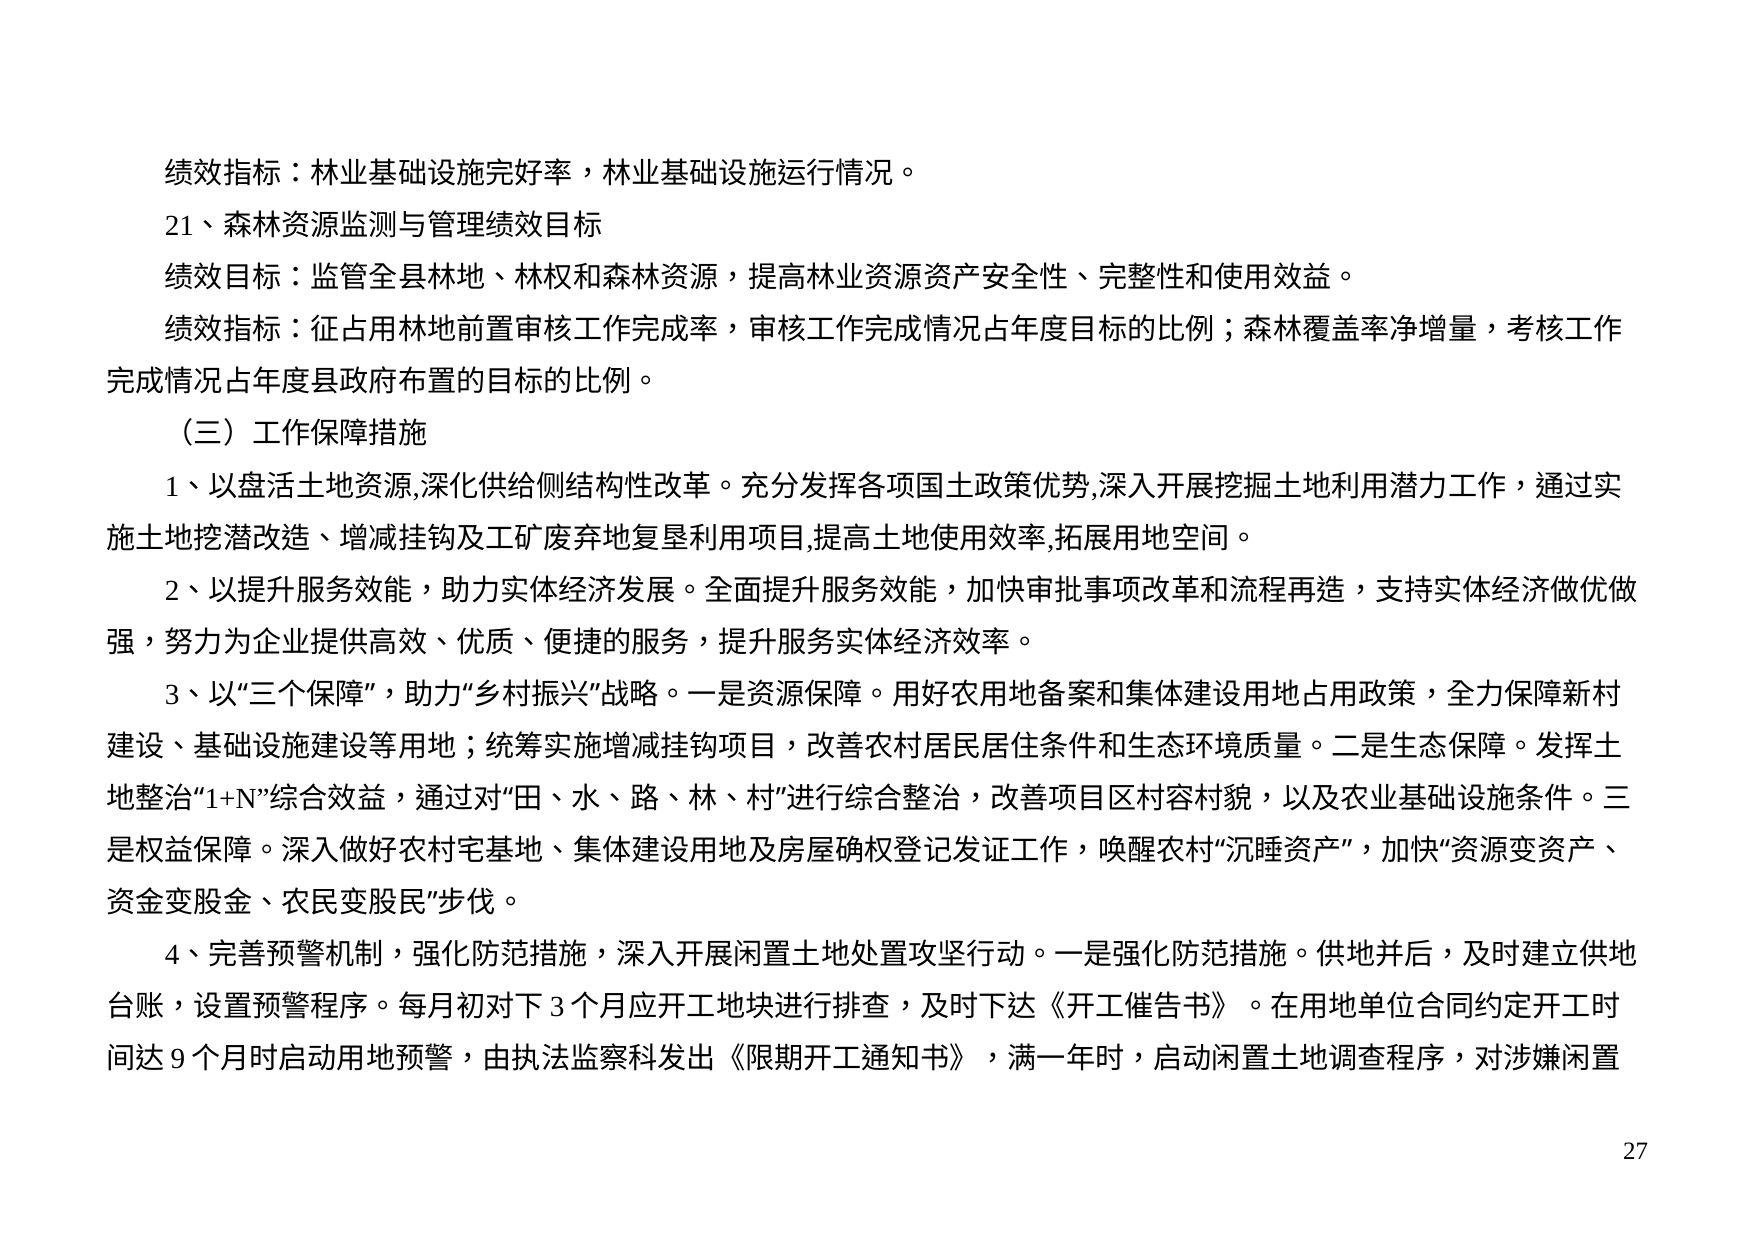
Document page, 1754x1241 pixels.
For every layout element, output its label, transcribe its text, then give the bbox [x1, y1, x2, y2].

text 绩效目标：监管全县林地、林权和森林资源，提高林业资源资产安全性、完整性和使用效益。 [106, 246, 1648, 298]
text 绩效指标：林业基础设施完好率，林业基础设施运行情况。 [106, 142, 1648, 194]
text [106, 923, 1648, 1079]
text 3、以“三个保障”，助力“乡村振兴”战略。一是资源保障。用好农用地备案和集体建设用地占用政策，全力保障新村建设、基础设施建设等用地；统筹实施增减挂钩项目，改善农村居民居住条件和生态环境质量。二是生态保障。发挥土地整治“1+N”综合效益，通过对“田、水、路、林、村”进行综合整治，改善项目区村容村貌，以及农业基础设施条件。三是权益保障。深入做好农村宅基地、集体建设用地及房屋确权登记发证工作，唤醒农村“沉睡资产”，加快“资源变资产、资金变股金、农民变股民”步伐。 [106, 663, 1648, 923]
text 2、以提升服务效能，助力实体经济发展。全面提升服务效能，加快审批事项改革和流程再造，支持实体经济做优做强，努力为企业提供高效、优质、便捷的服务，提升服务实体经济效率。 [106, 558, 1648, 663]
text （三）工作保障措施 [106, 402, 1648, 454]
text 1、以盘活土地资源,深化供给侧结构性改革。充分发挥各项国土政策优势,深入开展挖掘土地利用潜力工作，通过实施土地挖潜改造、增减挂钩及工矿废弃地复垦利用项目,提高土地使用效率,拓展用地空间。 [106, 454, 1648, 558]
text 绩效指标：征占用林地前置审核工作完成率，审核工作完成情况占年度目标的比例；森林覆盖率净增量，考核工作完成情况占年度县政府布置的目标的比例。 [106, 298, 1648, 402]
text 21、森林资源监测与管理绩效目标 [106, 194, 1648, 246]
